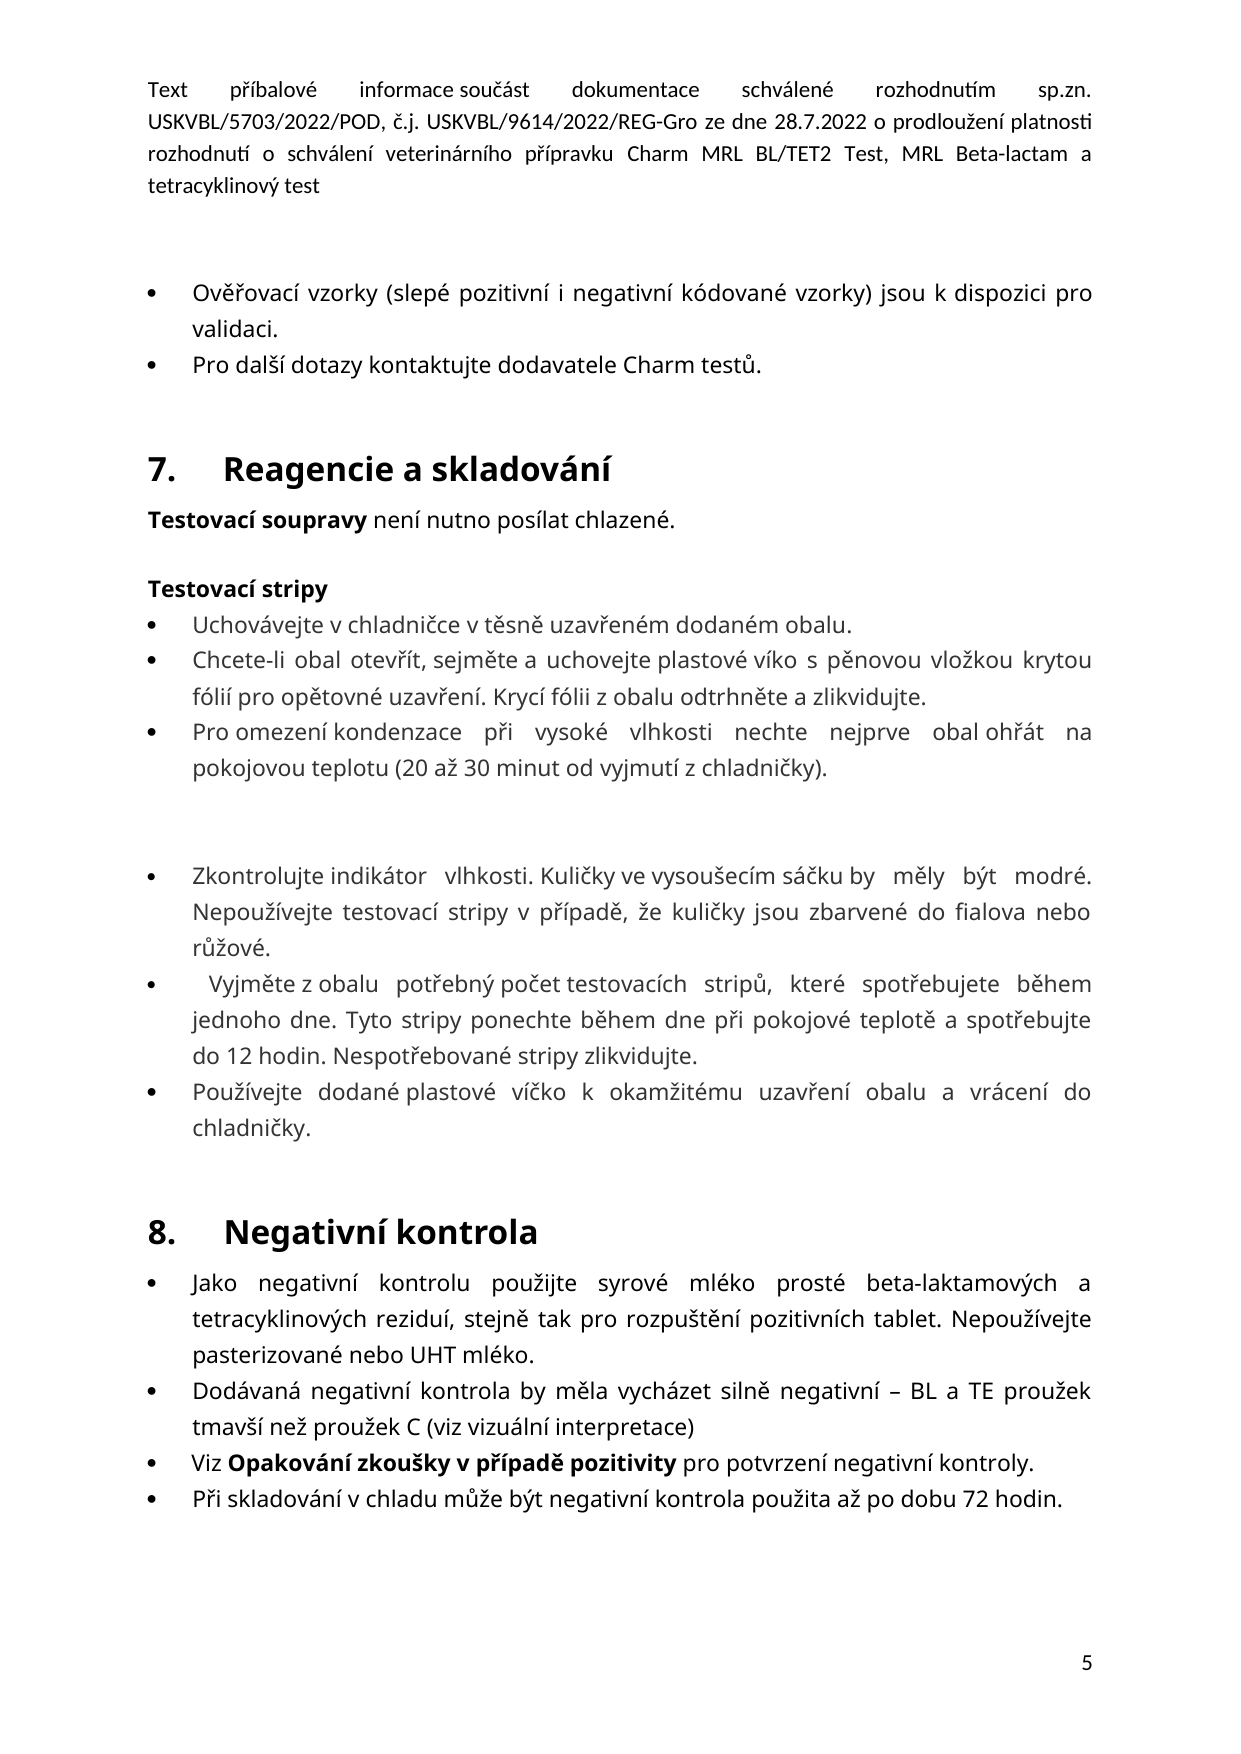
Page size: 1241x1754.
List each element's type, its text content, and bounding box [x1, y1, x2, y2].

text Testovací soupravy není nutno posílat chlazené. [148, 504, 1093, 536]
list Ověřovací vzorky (slepé pozitivní i negativní kódované vzorky) jsou k dispozici pro validaci. [148, 277, 1093, 344]
list Pro další dotazy kontaktujte dodavatele Charm testů. [148, 349, 1093, 380]
list Používejte dodané plastové víčko k okamžitému uzavření obalu a vrácení do chladničky. [148, 1076, 1093, 1143]
list Viz Opakování zkoušky v případě pozitivity pro potvrzení negativní kontroly. [148, 1447, 1093, 1478]
subtitle Reagencie a skladování [148, 446, 1093, 491]
text Testovací stripy [148, 573, 1093, 604]
list Chcete-li obal otevřít, sejměte a uchovejte plastové víko s pěnovou vložkou krytou fólií pro opětovné uzavření. Krycí fólii z obalu odtrhněte a zlikvidujte. [148, 644, 1093, 712]
list Pro omezení kondenzace při vysoké vlhkosti nechte nejprve obal ohřát na pokojovou teplotu (20 až 30 minut od vyjmutí z chladničky). [148, 716, 1093, 783]
list Jako negativní kontrolu použijte syrové mléko prosté beta-laktamových a tetracyklinových reziduí, stejně tak pro rozpuštění pozitivních tablet. Nepoužívejte pasterizované nebo UHT mléko. [148, 1267, 1093, 1370]
list Vyjměte z obalu potřebný počet testovacích stripů, které spotřebujete během jednoho dne. Tyto stripy ponechte během dne při pokojové teplotě a spotřebujte do 12 hodin. Nespotřebované stripy zlikvidujte. [148, 968, 1093, 1071]
list Uchovávejte v chladničce v těsně uzavřeném dodaném obalu. [148, 608, 1093, 640]
list Při skladování v chladu může být negativní kontrola použita až po dobu 72 hodin. [148, 1483, 1093, 1514]
list Dodávaná negativní kontrola by měla vycházet silně negativní – BL a TE proužek tmavší než proužek C (viz vizuální interpretace) [148, 1375, 1093, 1442]
list Zkontrolujte indikátor vlhkosti. Kuličky ve vysoušecím sáčku by měly být modré. Nepoužívejte testovací stripy v případě, že kuličky jsou zbarvené do fialova nebo růžové. [148, 860, 1093, 963]
subtitle Negativní kontrola [148, 1208, 1093, 1254]
